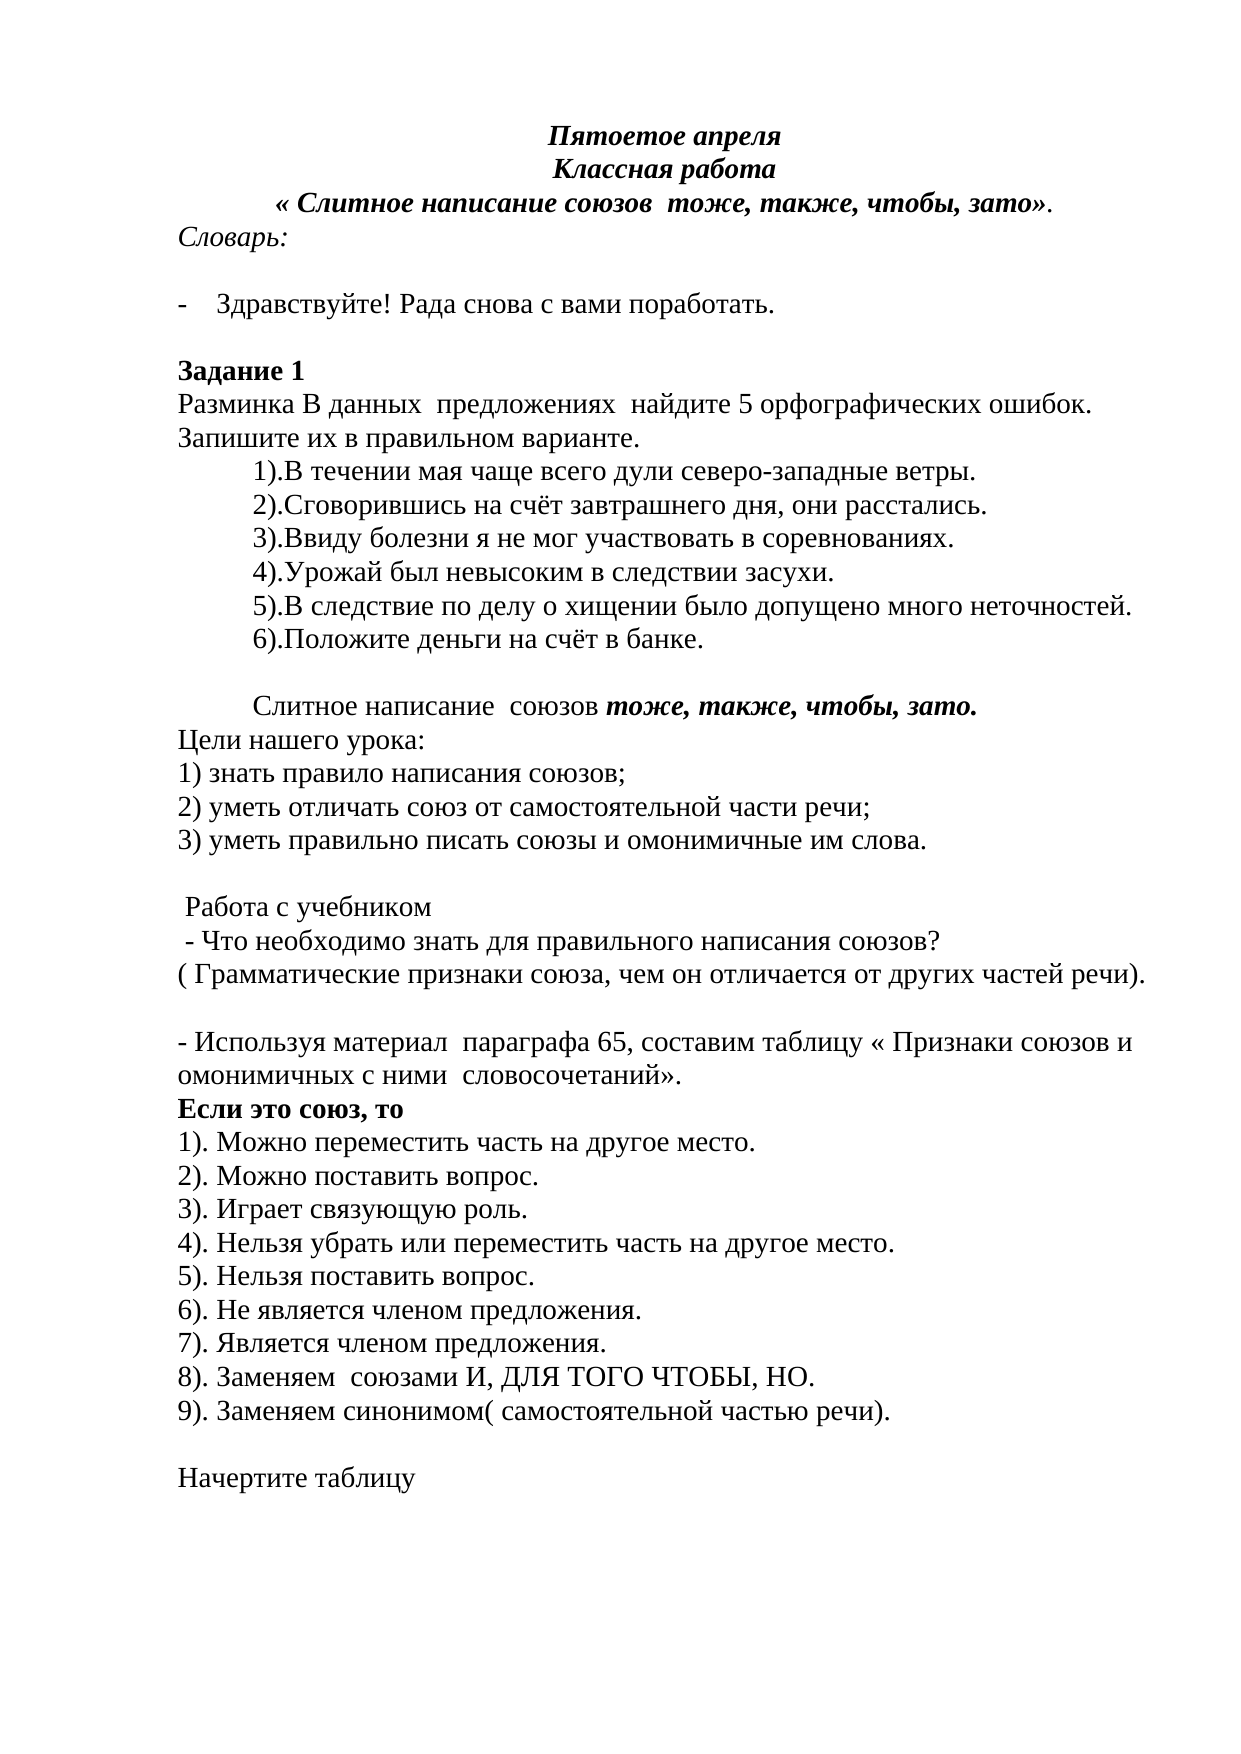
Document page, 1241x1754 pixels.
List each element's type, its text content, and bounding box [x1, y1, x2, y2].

text Начертите таблицу [177, 1460, 1152, 1493]
text 4).Урожай был невысоким в следствии засухи. [252, 554, 1152, 588]
text 9). Заменяем синонимом( самостоятельной частью речи). [177, 1393, 1152, 1426]
text Пятоетое апреля [177, 118, 1152, 152]
text Классная работа [177, 152, 1152, 185]
text 6). Не является членом предложения. [177, 1292, 1152, 1326]
text Работа с учебником [177, 889, 1152, 923]
text 6).Положите деньги на счёт в банке. [252, 621, 1152, 655]
text 2). Можно поставить вопрос. [177, 1158, 1152, 1191]
text Разминка В данных предложениях найдите 5 орфографических ошибок. Запишите их в правильном варианте. [177, 386, 1152, 453]
text 3). Играет связующую роль. [177, 1191, 1152, 1225]
text 5).В следствие по делу о хищении было допущено много неточностей. [252, 588, 1152, 621]
text Если это союз, то [177, 1091, 1152, 1124]
text ( Грамматические признаки союза, чем он отличается от других частей речи). [177, 957, 1152, 990]
text Цели нашего урока: [177, 722, 1152, 755]
text 7). Является членом предложения. [177, 1326, 1152, 1359]
text 1).В течении мая чаще всего дули северо-западные ветры. [252, 453, 1152, 487]
text « Слитное написание союзов тоже, также, чтобы, зато». [177, 185, 1152, 219]
text Слитное написание союзов тоже, также, чтобы, зато. [252, 688, 1152, 722]
text 2) уметь отличать союз от самостоятельной части речи; [177, 789, 1152, 822]
text - Здравствуйте! Рада снова с вами поработать. [177, 286, 1152, 319]
text 5). Нельзя поставить вопрос. [177, 1258, 1152, 1292]
text 2).Сговорившись на счёт завтрашнего дня, они расстались. [252, 487, 1152, 521]
text - Используя материал параграфа 65, составим таблицу « Признаки союзов и омонимичных с ними словосочетаний». [177, 1024, 1152, 1091]
text 8). Заменяем союзами И, ДЛЯ ТОГО ЧТОБЫ, НО. [177, 1359, 1152, 1393]
text 3).Ввиду болезни я не мог участвовать в соревнованиях. [252, 521, 1152, 554]
text 4). Нельзя убрать или переместить часть на другое место. [177, 1225, 1152, 1258]
text 1). Можно переместить часть на другое место. [177, 1124, 1152, 1158]
text Задание 1 [177, 353, 1152, 386]
text 1) знать правило написания союзов; [177, 755, 1152, 789]
text - Что необходимо знать для правильного написания союзов? [177, 923, 1152, 957]
text 3) уметь правильно писать союзы и омонимичные им слова. [177, 822, 1152, 856]
text Словарь: [177, 219, 1152, 252]
